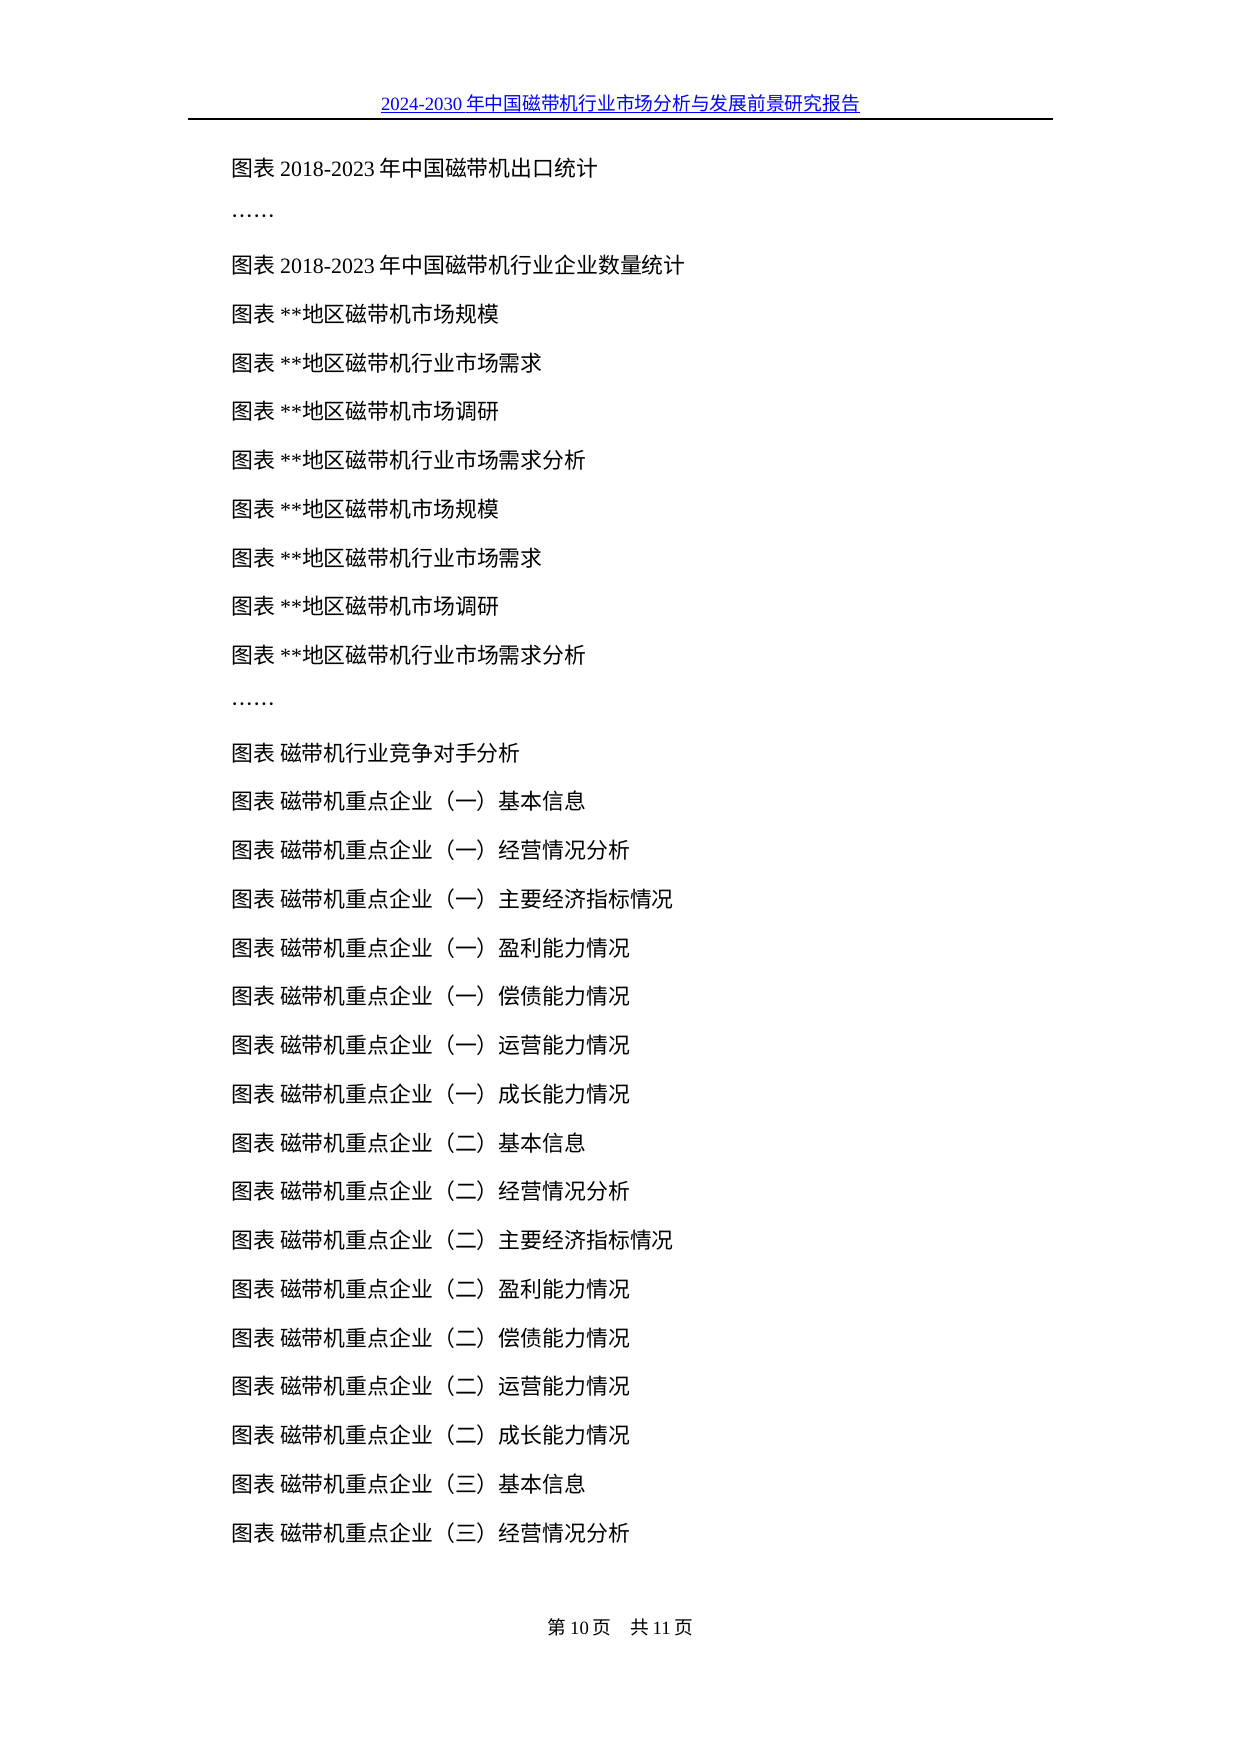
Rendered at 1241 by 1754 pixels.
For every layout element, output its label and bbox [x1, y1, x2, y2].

text [187, 150, 1053, 1548]
